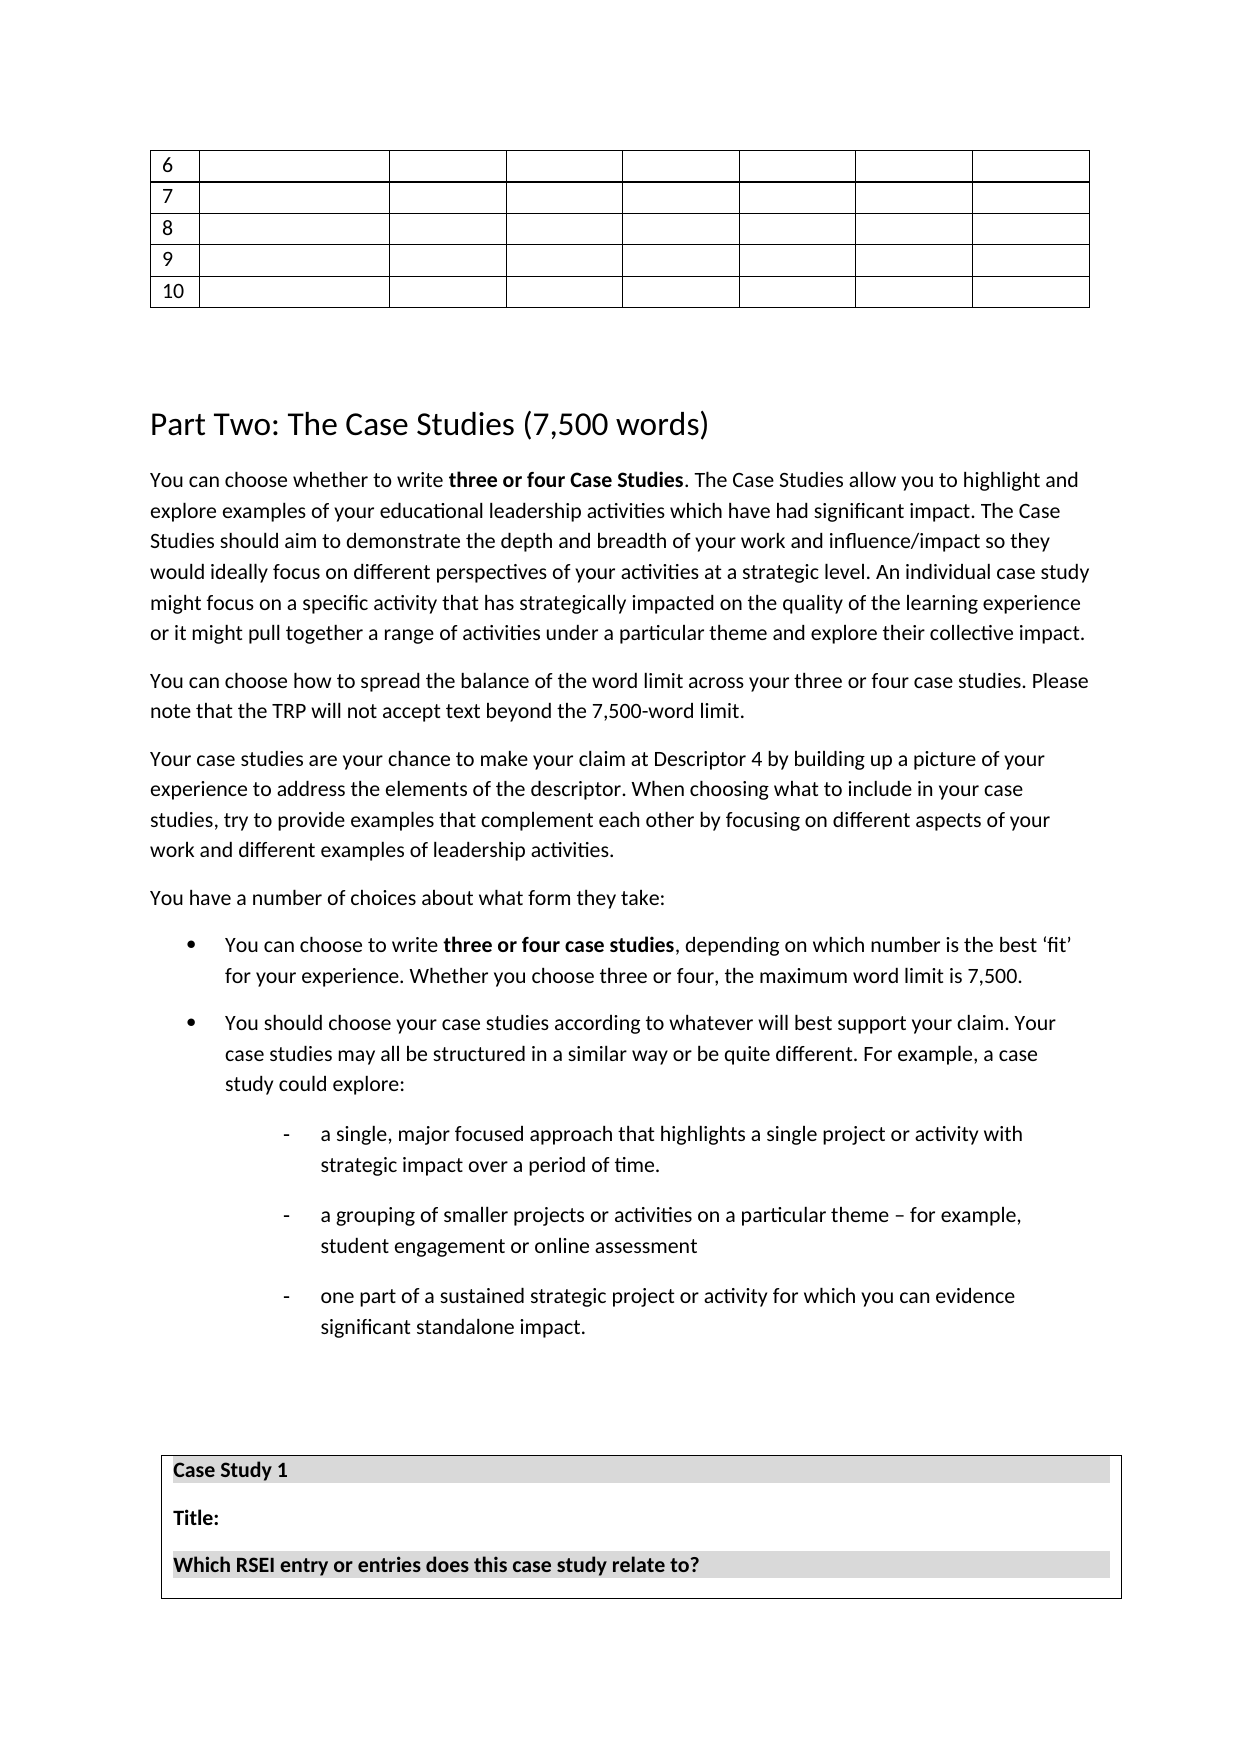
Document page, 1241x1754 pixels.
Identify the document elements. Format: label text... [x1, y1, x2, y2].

table_cell 6 [151, 151, 199, 181]
table_cell [200, 245, 389, 276]
table_cell [740, 151, 855, 181]
table_cell [740, 245, 855, 276]
table_cell [856, 277, 972, 307]
list You can choose to write three or four case studies, depending on which number is the best ‘fit’ for your experience. Whether you choose three or four, the maximum word limit is 7,500. [187, 931, 1090, 988]
table_cell [200, 277, 389, 307]
table_cell [390, 245, 506, 276]
table_cell [856, 245, 972, 276]
table_cell 8 [151, 214, 199, 244]
list a single, major focused approach that highlights a single project or activity with strategic impact over a period of time. [283, 1118, 1090, 1178]
table_cell [973, 277, 1089, 307]
table_cell [856, 214, 972, 244]
text Your case studies are your chance to make your claim at Descriptor 4 by building up a picture of your experience to address the elements of the descriptor. When choosing what to include in your case studies, try to provide examples that complement each other by focusing on different aspects of your work and different examples of leadership activities. [150, 745, 1090, 863]
table_cell [507, 183, 622, 213]
list a grouping of smaller projects or activities on a particular theme – for example, student engagement or online assessment [283, 1199, 1090, 1259]
text You can choose whether to write three or four Case Studies. The Case Studies allow you to highlight and explore examples of your educational leadership activities which have had significant impact. The Case Studies should aim to demonstrate the depth and breadth of your work and influence/impact so they would ideally focus on different perspectives of your activities at a strategic level. An individual case study might focus on a specific activity that has strategically impacted on the quality of the learning experience or it might pull together a range of activities under a particular theme and explore their collective impact. [150, 466, 1090, 646]
table_cell [623, 183, 739, 213]
text Part Two: The Case Studies (7,500 words) [150, 403, 1090, 444]
table_cell [623, 277, 739, 307]
table_cell [200, 183, 389, 213]
table_cell 9 [151, 245, 199, 276]
table_cell [623, 151, 739, 181]
table_cell [856, 151, 972, 181]
table_cell [623, 214, 739, 244]
table_cell [973, 183, 1089, 213]
table_cell [390, 183, 506, 213]
table_cell [623, 245, 739, 276]
text You can choose how to spread the balance of the word limit across your three or four case studies. Please note that the TRP will not accept text beyond the 7,500-word limit. [150, 667, 1090, 724]
table_cell [200, 214, 389, 244]
table_cell [390, 214, 506, 244]
text You have a number of choices about what form they take: [150, 884, 1090, 911]
table_cell [507, 214, 622, 244]
table_cell 10 [151, 277, 199, 307]
table_cell [507, 151, 622, 181]
table_cell [740, 214, 855, 244]
table_cell [973, 214, 1089, 244]
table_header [162, 1456, 1121, 1598]
table_cell 7 [151, 183, 199, 213]
table_cell [856, 183, 972, 213]
table_cell [200, 151, 389, 181]
table_cell [973, 151, 1089, 181]
table_cell [973, 245, 1089, 276]
table_cell [507, 245, 622, 276]
table_cell [390, 151, 506, 181]
table_cell [507, 277, 622, 307]
list You should choose your case studies according to whatever will best support your claim. Your case studies may all be structured in a similar way or be quite different. For example, a case study could explore: [187, 1009, 1090, 1097]
table_cell [390, 277, 506, 307]
table_cell [740, 277, 855, 307]
list one part of a sustained strategic project or activity for which you can evidence significant standalone impact. [283, 1280, 1090, 1340]
table_cell [740, 183, 855, 213]
